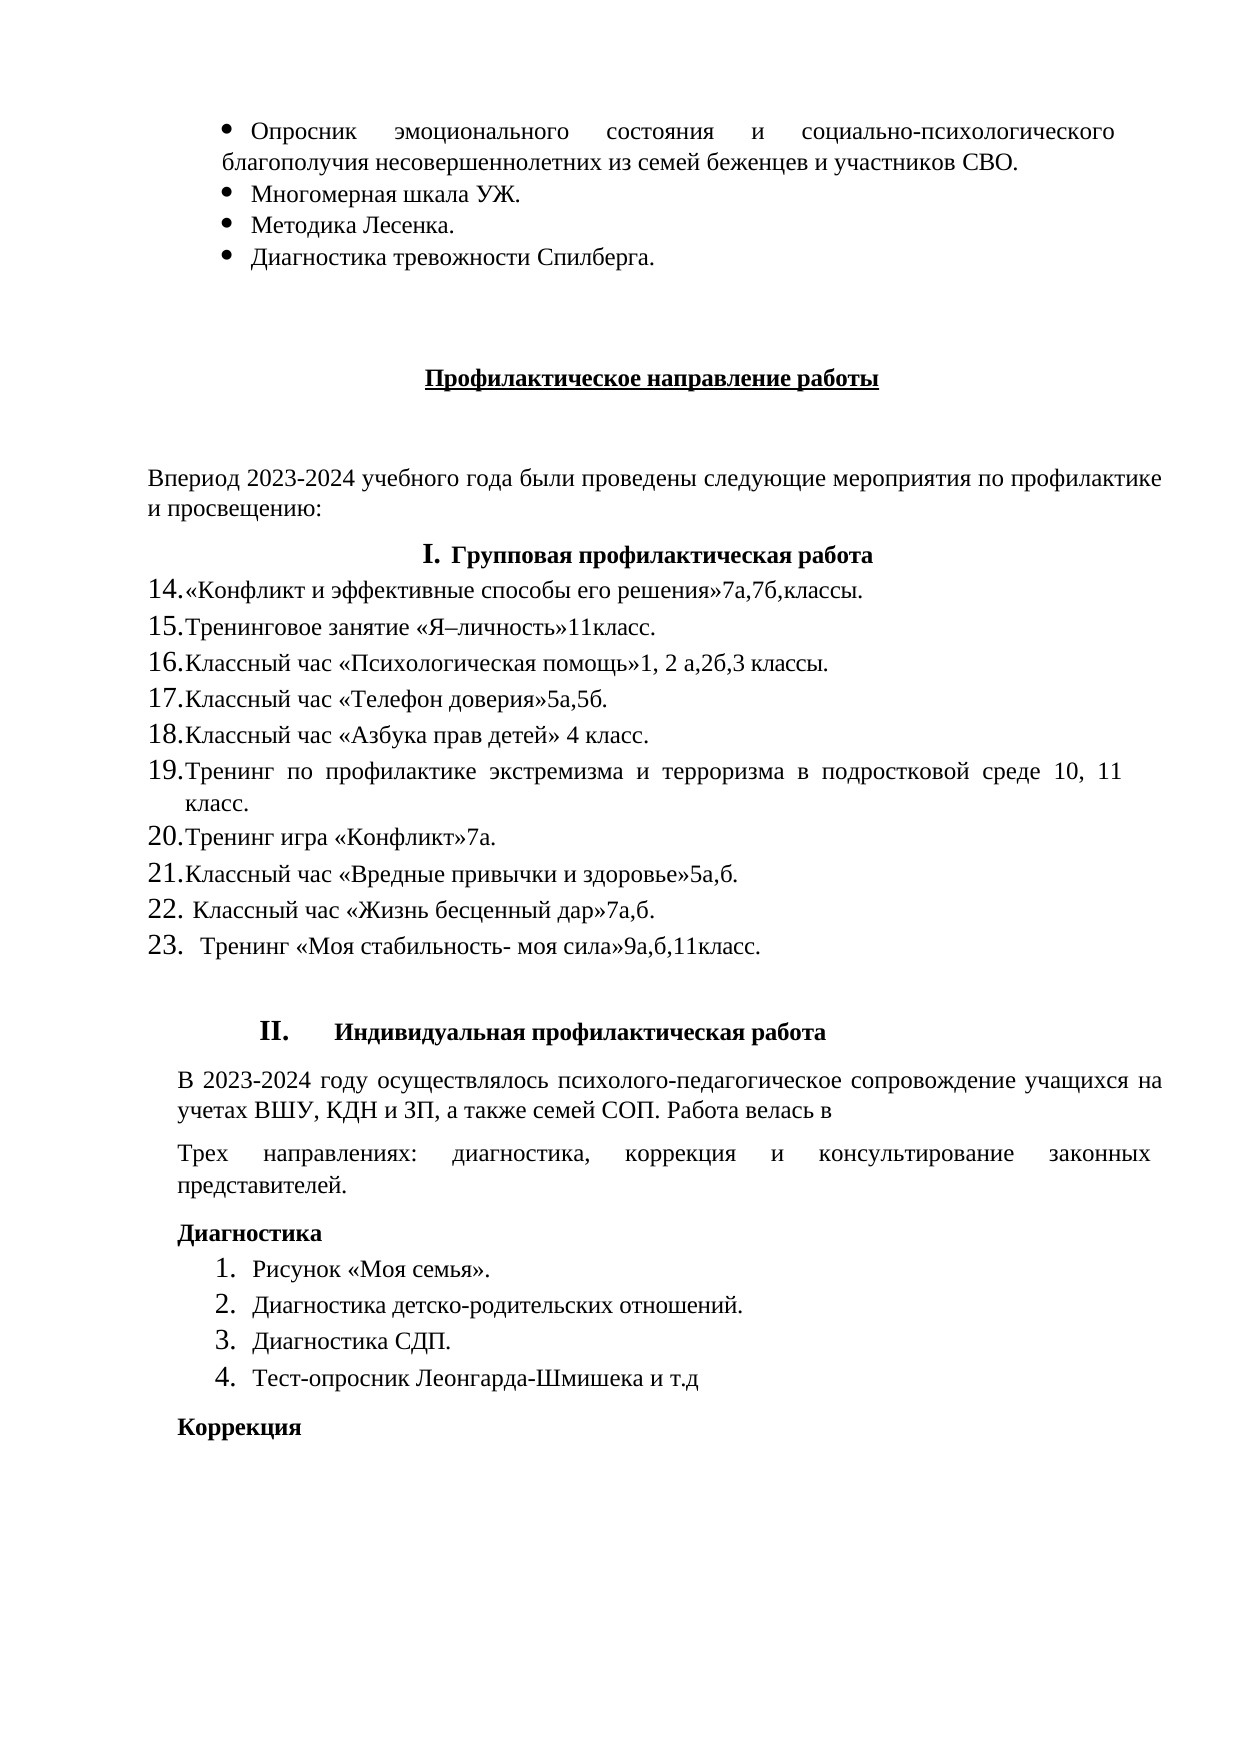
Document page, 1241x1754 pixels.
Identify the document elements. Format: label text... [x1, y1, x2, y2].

text Профилактическое направление работы [424, 363, 1163, 392]
text Коррекция [177, 1412, 1163, 1441]
text Впериод 2023-2024 учебного года были проведены следующие мероприятия по профилактике и просвещению: [147, 463, 1163, 522]
text В 2023-2024 году осуществлялось психолого-педагогическое сопровождение учащихся на учетах ВШУ, КДН и ЗП, а также семей СОП. Работа велась в [177, 1065, 1163, 1124]
list Классный час «Вредные привычки и здоровье»5а,б. [147, 855, 1163, 888]
list Диагностика СДП. [214, 1322, 1163, 1355]
list Групповая профилактическая работа [422, 536, 1163, 569]
list Классный час «Жизнь бесценный дар»7а,б. [147, 891, 1163, 925]
list Тренинговое занятие «Я–личность»11класс. [147, 608, 1163, 641]
text Трех направлениях: диагностика, коррекция и консультирование законных представителей. [177, 1138, 1151, 1198]
list Опросник эмоционального состояния и социально-психологического благополучия несовершеннолетних из семей беженцев и участников СВО. [222, 116, 1115, 176]
list Диагностика детско-родительских отношений. [214, 1286, 1163, 1319]
list Тренинг по профилактике экстремизма и терроризма в подростковой среде 10, 11 класс. [147, 752, 1123, 817]
list Рисунок «Моя семья». [214, 1250, 1163, 1283]
list Тест-опросник Леонгарда-Шмишека и т.д [214, 1359, 1163, 1392]
list «Конфликт и эффективные способы его решения»7а,7б,классы. [147, 571, 1163, 605]
list Классный час «Телефон доверия»5а,5б. [147, 680, 1163, 713]
text Диагностика [177, 1218, 1163, 1247]
list Классный час «Азбука прав детей» 4 класс. [147, 716, 1163, 750]
list Тренинг «Моя стабильность- моя сила»9а,б,11класс. [147, 927, 1163, 961]
list Тренинг игра «Конфликт»7а. [147, 819, 1163, 852]
list Методика Лесенка. [222, 211, 1163, 240]
list Классный час «Психологическая помощь»1, 2 а,2б,3 классы. [147, 644, 1163, 677]
list Многомерная шкала УЖ. [222, 179, 1163, 208]
list Диагностика тревожности Спилберга. [222, 242, 1163, 272]
list Индивидуальная профилактическая работа [259, 1013, 1163, 1046]
